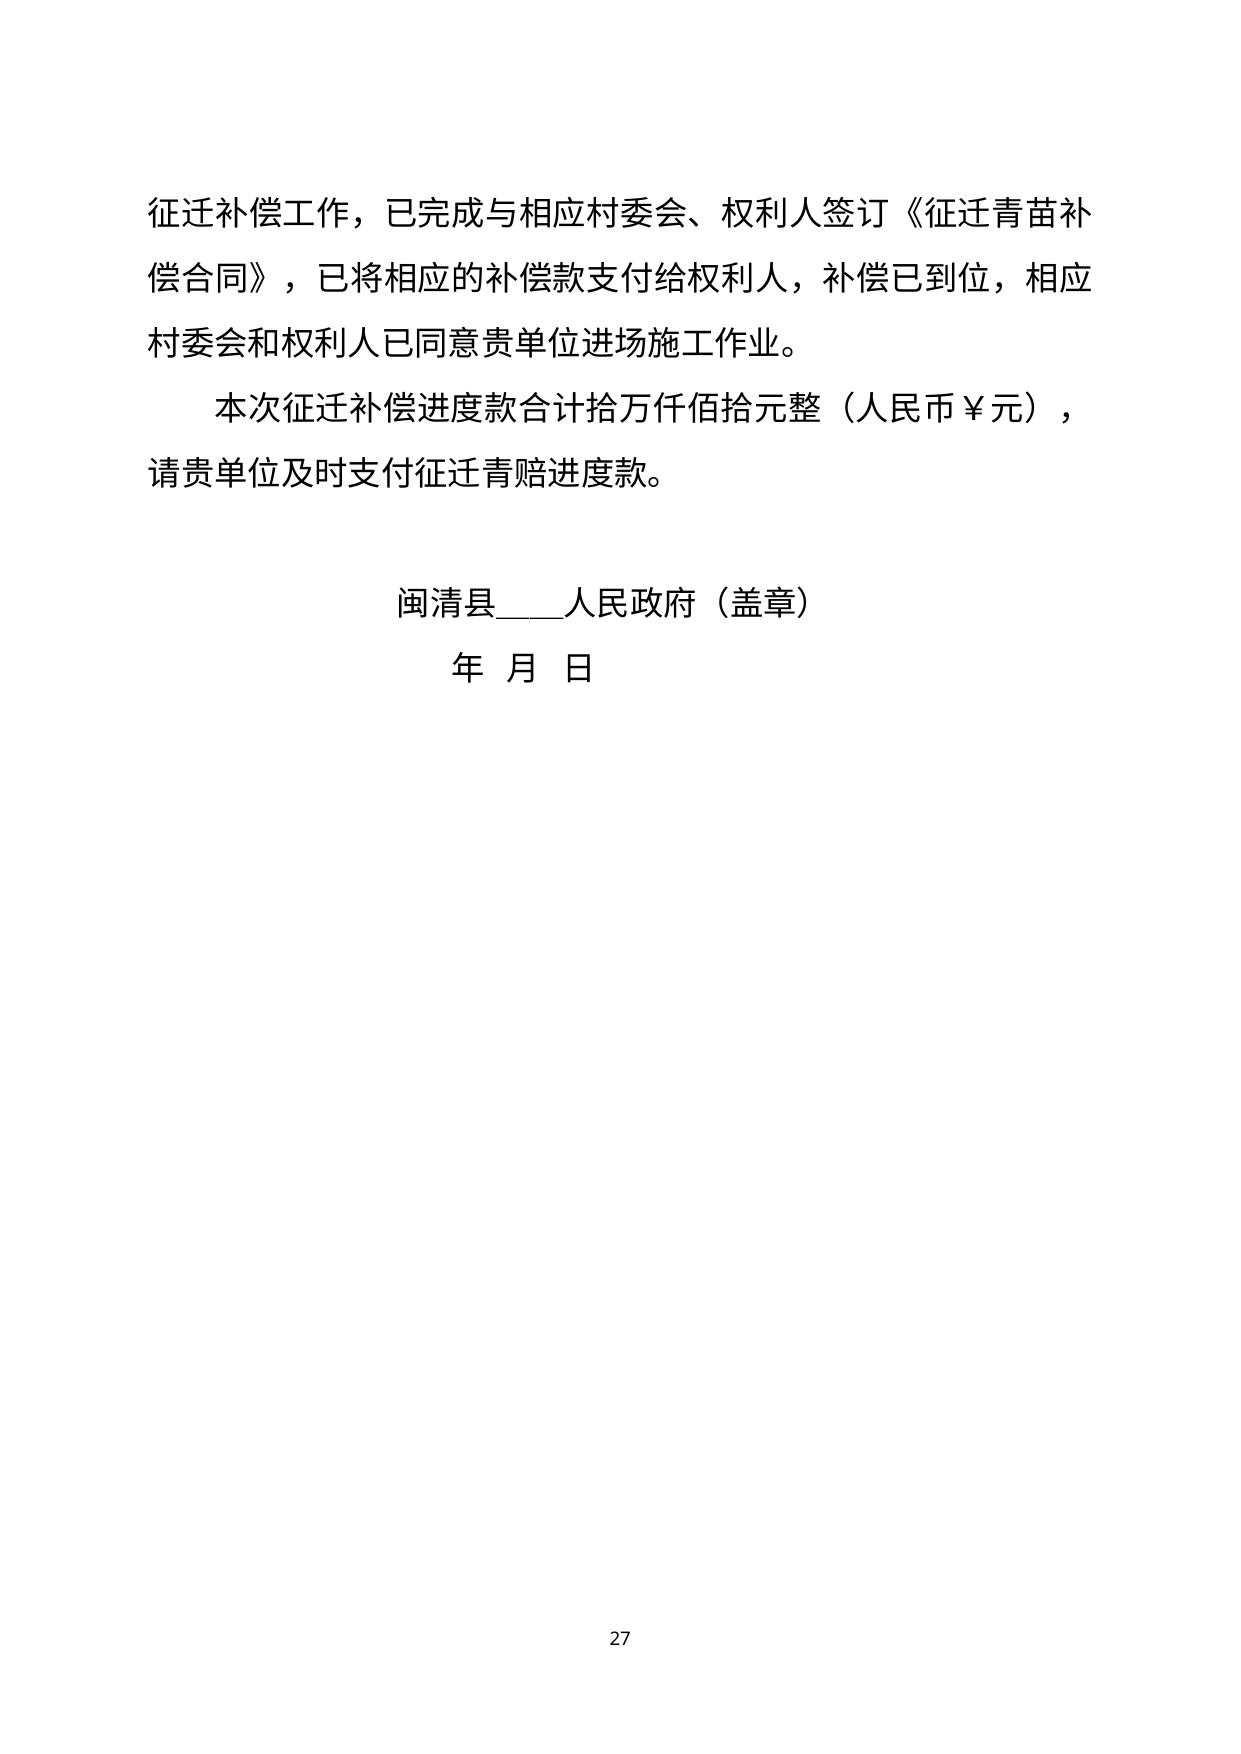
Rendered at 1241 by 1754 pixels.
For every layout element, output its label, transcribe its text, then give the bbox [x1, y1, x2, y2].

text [148, 178, 1092, 373]
text 闽清县＿＿人民政府（盖章） [148, 568, 1092, 633]
text 本次征迁补偿进度款合计拾万仟佰拾元整（人民币￥元），请贵单位及时支付征迁青赔进度款。 [148, 373, 1092, 503]
text 年 月 日 [148, 633, 1092, 698]
